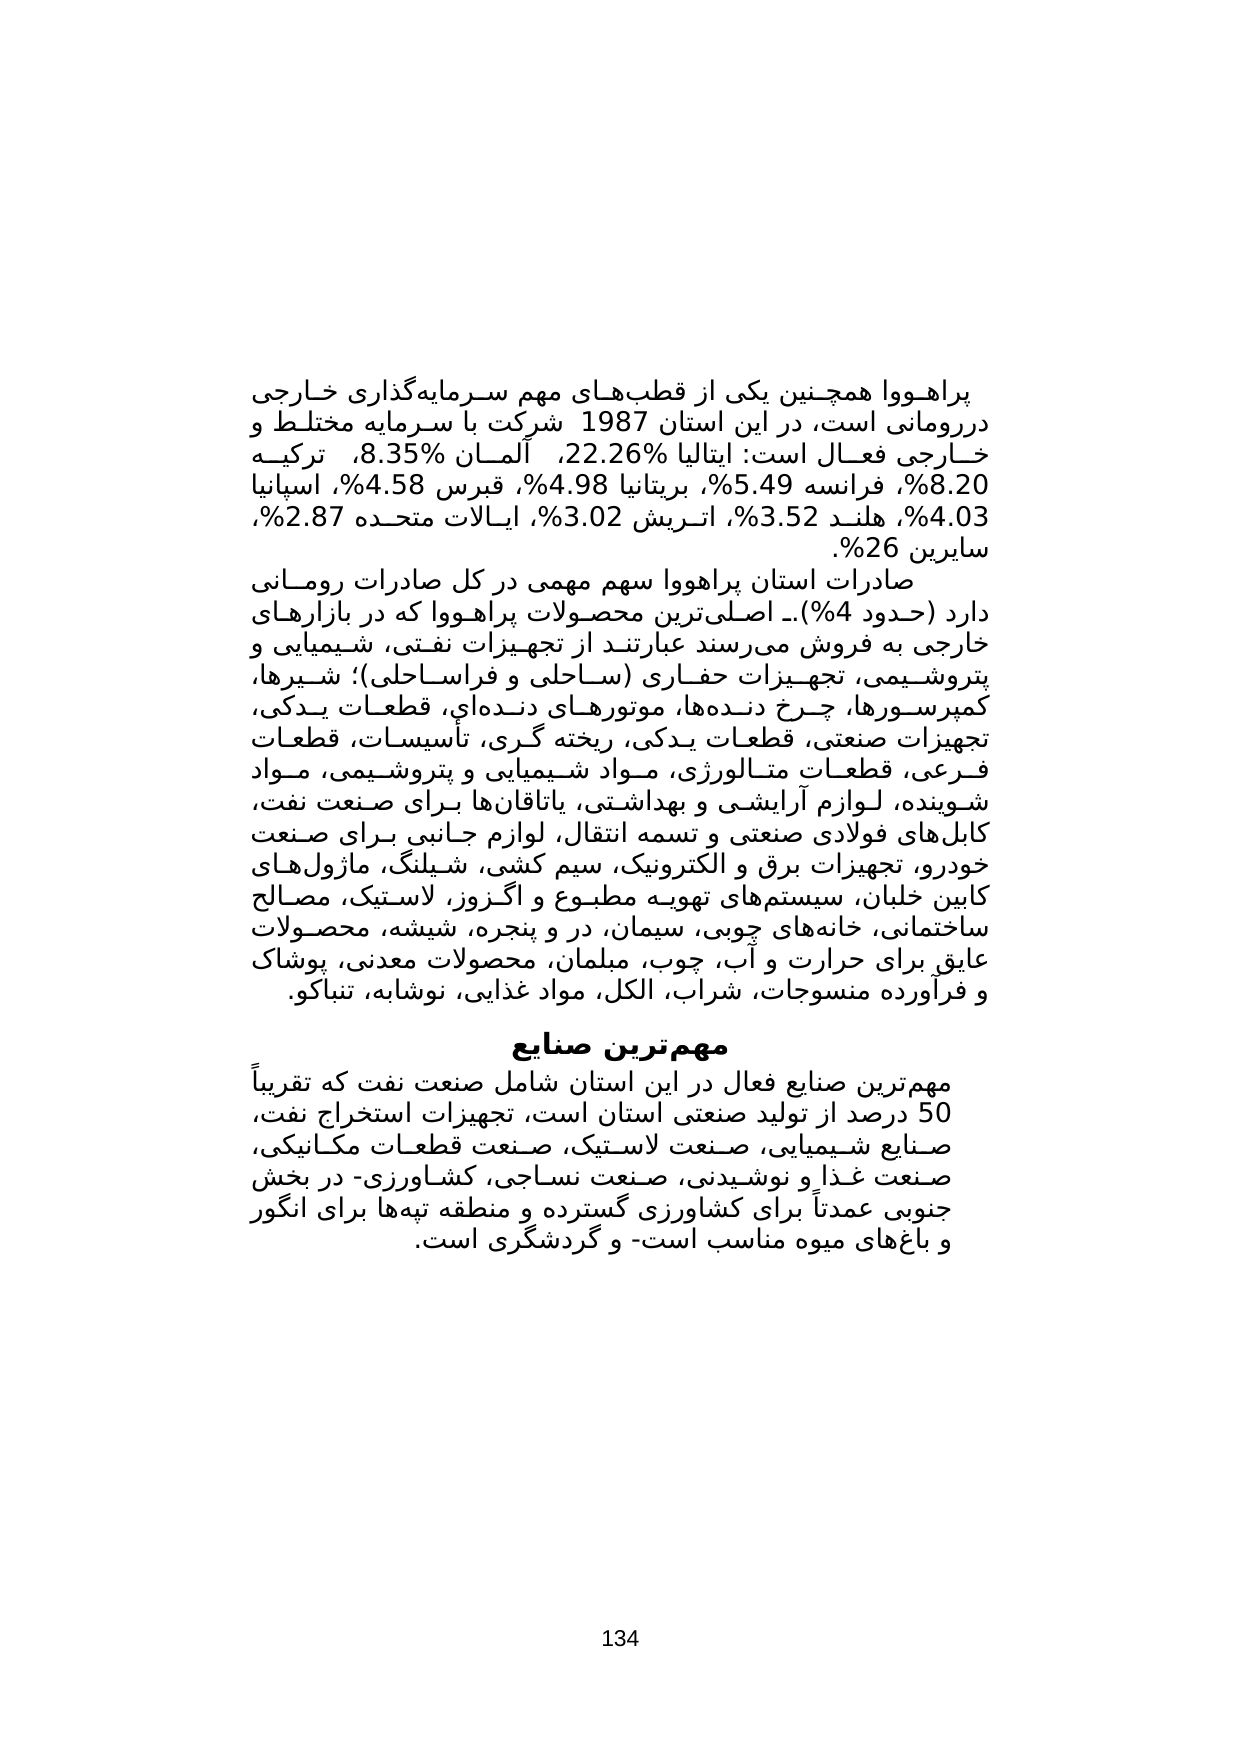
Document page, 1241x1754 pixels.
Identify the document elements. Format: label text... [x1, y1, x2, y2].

text پراهووا همچنین یکی از قطب‌های مهم سرمایه‌گذاری خارجی دررومانی است، در این استان 1987 شرکت با سرمایه مختلط و خارجی فعال است: ایتالیا %22.26، آلمان %8.35، ترکیه 8.20%، فرانسه 5.49%، بریتانیا 4.98%، قبرس 4.58%، اسپانیا 4.03%، هلند 3.52%، اتریش 3.02%، ایالات متحده 2.87%، سایرین 26%. [251, 375, 990, 564]
list مهم‌ترین صنایع فعال در این استان شامل صنعت نفت که تقریباً 50 درصد از تولید صنعتی استان است، تجهیزات استخراج نفت، صنایع شیمیایی، صنعت لاستیک، صنعت قطعات مکانیکی، صنعت غذا و نوشیدنی، صنعت نساجی، کشاورزی- در بخش جنوبی عمدتاً برای کشاورزی گسترده و منطقه تپه‌ها برای انگور و باغ‌های میوه مناسب است- و گردشگری است. [251, 1066, 952, 1255]
subtitle مهم‌ترین صنایع [251, 1027, 990, 1061]
text صادرات استان پراهووا سهم مهمی در کل صادرات رومانی دارد (حدود 4%). اصلی‌ترین محصولات پراهووا که در بازارهای خارجی به فروش می‌رسند عبارتند از تجهیزات نفتی، شیمیایی و پتروشیمی، تجهیزات حفاری (ساحلی و فراساحلی)؛ شیرها، کمپرسورها، چرخ دنده‌ها، موتورهای دنده‌ای، قطعات یدکی، تجهیزات صنعتی، قطعات یدکی، ریخته گری، تأسیسات، قطعات فرعی، قطعات متالورژی، مواد شیمیایی و پتروشیمی، مواد شوینده، لوازم آرایشی و بهداشتی، یاتاقان‌ها برای صنعت نفت، کابل‌های فولادی صنعتی و تسمه انتقال، لوازم جانبی برای صنعت خودرو، تجهیزات برق و الکترونیک، سیم کشی، شیلنگ، ماژول‌های کابین خلبان، سیستم‌های تهویه مطبوع و اگزوز، لاستیک، مصالح ساختمانی، خانه‌های چوبی، سیمان، در و پنجره، شیشه، محصولات عایق برای حرارت و آب، چوب، مبلمان، محصولات معدنی، پوشاک و فرآورده منسوجات، شراب، الکل، مواد غذایی، نوشابه، تنباکو. [251, 564, 990, 1006]
